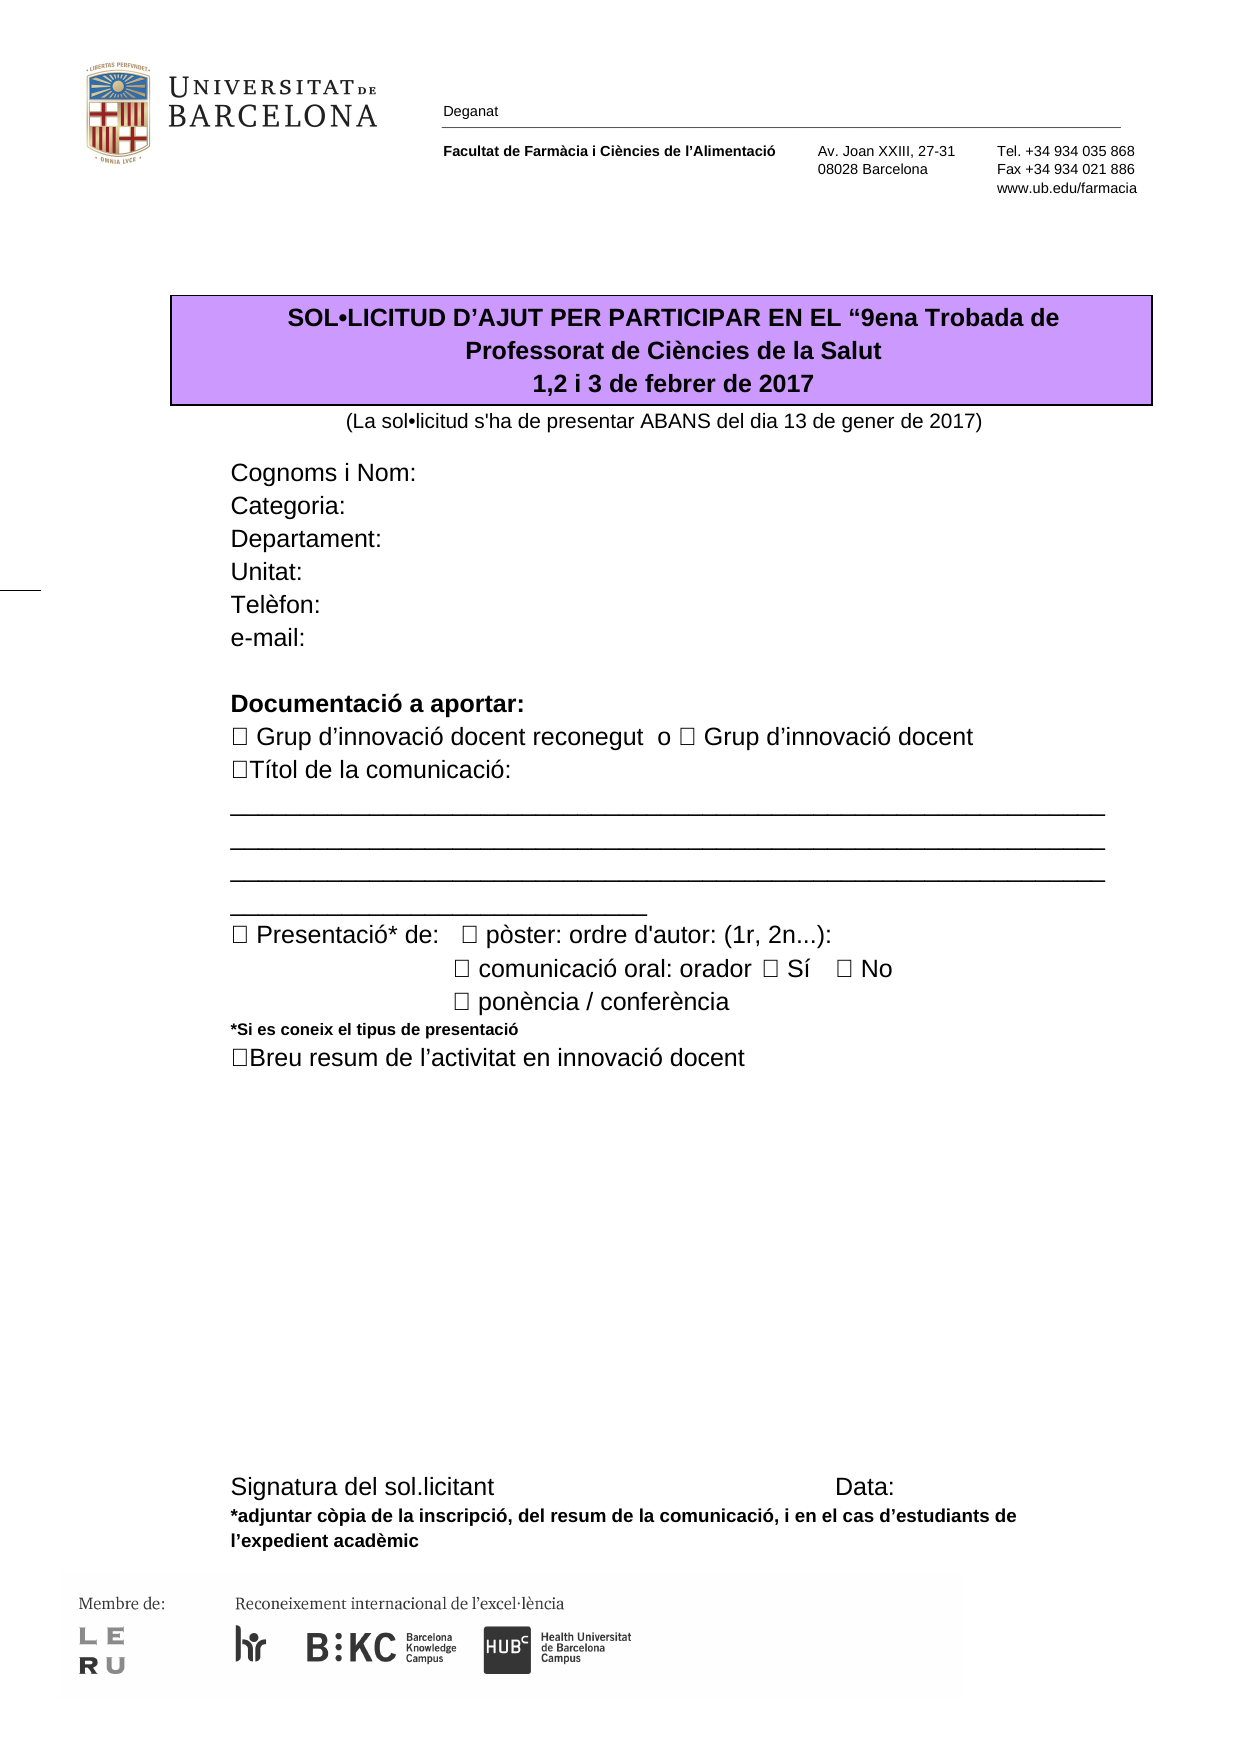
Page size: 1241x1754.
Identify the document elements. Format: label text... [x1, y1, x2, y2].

text e-mail: [230, 623, 1117, 652]
text Signatura del sol.licitant Data: [230, 1472, 1117, 1501]
text *Si es coneix el tipus de presentació [230, 1019, 1117, 1039]
text Departament: [230, 524, 1117, 553]
text Categoria: [230, 491, 1117, 520]
text  comunicació oral: orador  Sí  No [230, 953, 1117, 982]
text Telèfon: [230, 590, 1117, 619]
text Breu resum de l’activitat en innovació docent [230, 1043, 1117, 1072]
text Unitat: [230, 557, 1117, 586]
text Títol de la comunicació: ___________________________________________________________________________________________________________________________________________________________________________________________________________________________ [230, 755, 1117, 916]
text *adjuntar còpia de la inscripció, del resum de la comunicació, i en el cas d’estudiants de l’expedient acadèmic [230, 1505, 1117, 1552]
text Cognoms i Nom: [230, 458, 1117, 487]
picture [58, 1570, 963, 1700]
text  ponència / conferència [230, 987, 1117, 1015]
text  Presentació* de:  pòster: ordre d'autor: (1r, 2n...): [230, 921, 1117, 949]
text  Grup d’innovació docent reconegut o  Grup d’innovació docent [230, 722, 1117, 751]
picture [58, 32, 1241, 198]
text Documentació a aportar: [230, 689, 1117, 718]
text (La sol•licitud s'ha de presentar ABANS del dia 13 de gener de 2017) [171, 406, 1152, 433]
